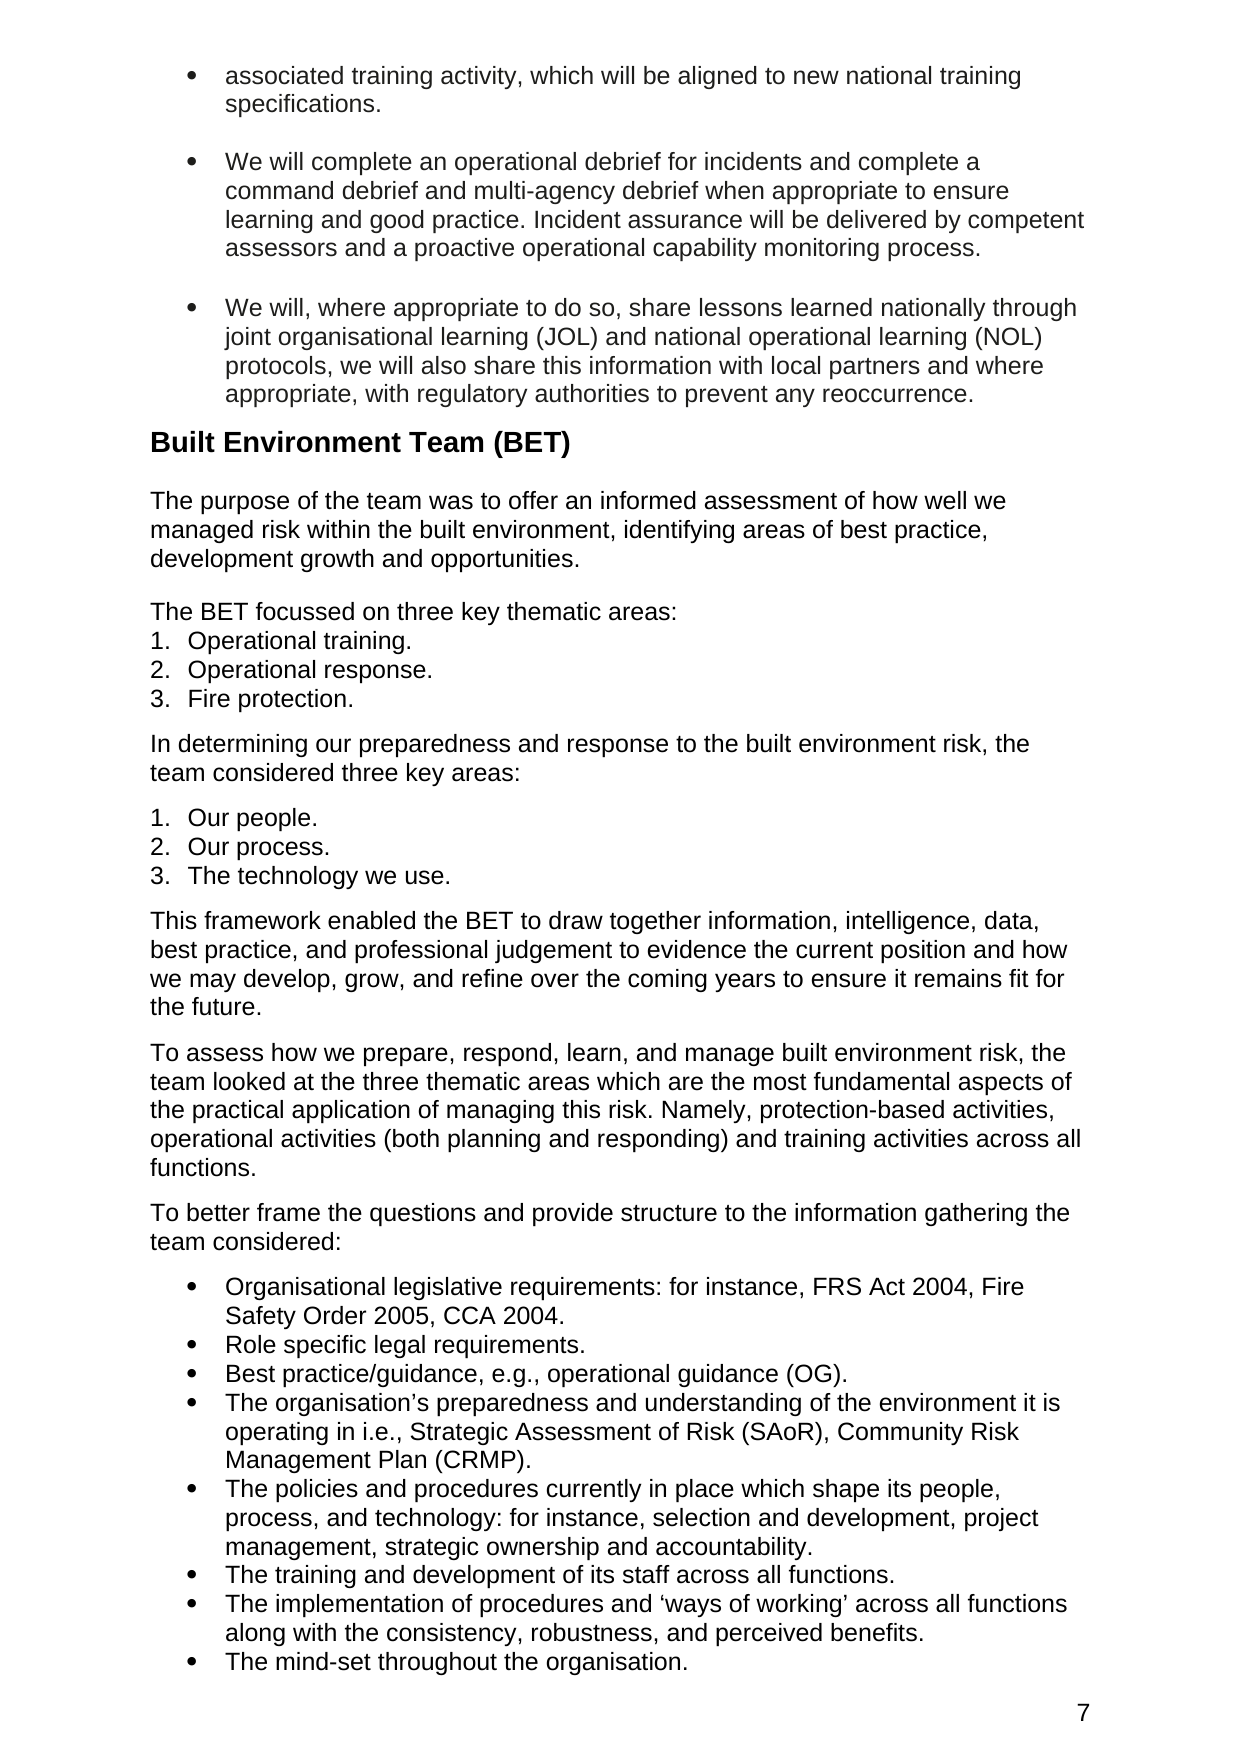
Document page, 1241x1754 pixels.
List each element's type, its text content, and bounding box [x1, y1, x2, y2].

text The BET focussed on three key thematic areas: [150, 597, 1090, 626]
list The implementation of procedures and ‘ways of working’ across all functions along with the consistency, robustness, and perceived benefits. [187, 1589, 1090, 1647]
text The purpose of the team was to offer an informed assessment of how well we managed risk within the built environment, identifying areas of best practice, development growth and opportunities. [150, 486, 1090, 572]
subtitle Built Environment Team (BET) [150, 425, 1090, 458]
list The mind-set throughout the organisation. [187, 1647, 1090, 1676]
list The training and development of its staff across all functions. [187, 1560, 1090, 1589]
list Our people. [150, 803, 1090, 832]
text To assess how we prepare, respond, learn, and manage built environment risk, the team looked at the three thematic areas which are the most fundamental aspects of the practical application of managing this risk. Namely, protection-based activities, operational activities (both planning and responding) and training activities across all functions. [150, 1038, 1090, 1181]
list Operational response. [150, 655, 1090, 683]
list We will complete an operational debrief for incidents and complete a command debrief and multi-agency debrief when appropriate to ensure learning and good practice. Incident assurance will be delivered by competent assessors and a proactive operational capability monitoring process. [187, 147, 1090, 262]
list Role specific legal requirements. [187, 1330, 1090, 1359]
text To better frame the questions and provide structure to the information gathering the team considered: [150, 1198, 1090, 1256]
list The policies and procedures currently in place which shape its people, process, and technology: for instance, selection and development, project management, strategic ownership and accountability. [187, 1474, 1090, 1560]
list The organisation’s preparedness and understanding of the environment it is operating in i.e., Strategic Assessment of Risk (SAoR), Community Risk Management Plan (CRMP). [187, 1388, 1090, 1474]
list Operational training. [150, 626, 1090, 655]
list Organisational legislative requirements: for instance, FRS Act 2004, Fire Safety Order 2005, CCA 2004. [187, 1272, 1090, 1330]
list Fire protection. [150, 683, 1090, 712]
text In determining our preparedness and response to the built environment risk, the team considered three key areas: [150, 729, 1090, 786]
list We will, where appropriate to do so, share lessons learned nationally through joint organisational learning (JOL) and national operational learning (NOL) protocols, we will also share this information with local partners and where appropriate, with regulatory authorities to prevent any reoccurrence. [187, 293, 1090, 408]
list Our process. [150, 832, 1090, 861]
list associated training activity, which will be aligned to new national training specifications. [187, 61, 1090, 118]
text This framework enabled the BET to draw together information, intelligence, data, best practice, and professional judgement to evidence the current position and how we may develop, grow, and refine over the coming years to ensure it remains fit for the future. [150, 906, 1090, 1021]
list Best practice/guidance, e.g., operational guidance (OG). [187, 1359, 1090, 1388]
list The technology we use. [150, 861, 1090, 889]
